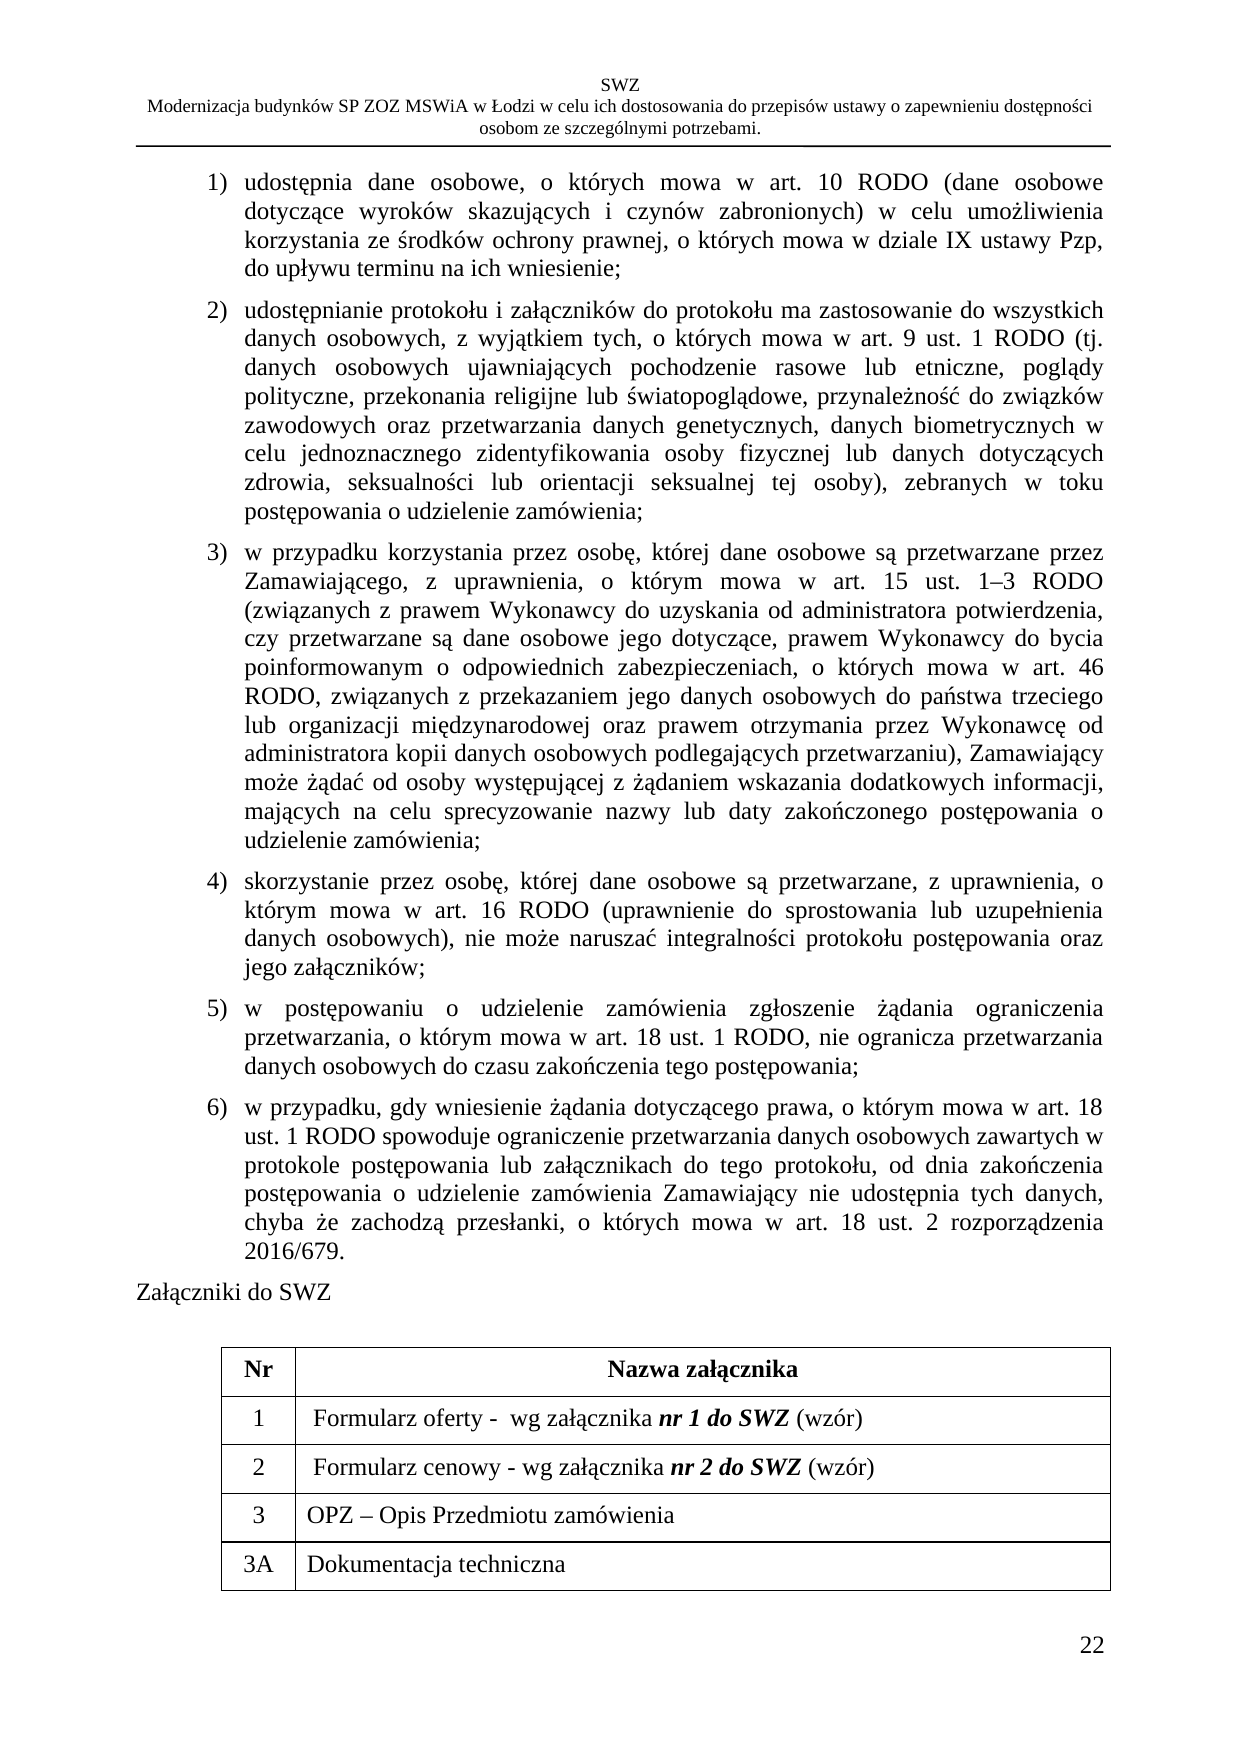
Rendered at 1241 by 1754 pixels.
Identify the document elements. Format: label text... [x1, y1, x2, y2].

table_cell Dokumentacja techniczna [296, 1543, 1110, 1590]
list skorzystanie przez osobę, której dane osobowe są przetwarzane, z uprawnienia, o którym mowa w art. 16 RODO (uprawnienie do sprostowania lub uzupełnienia danych osobowych), nie może naruszać integralności protokołu postępowania oraz jego załączników; [207, 866, 1104, 981]
list udostępnianie protokołu i załączników do protokołu ma zastosowanie do wszystkich danych osobowych, z wyjątkiem tych, o których mowa w art. 9 ust. 1 RODO (tj. danych osobowych ujawniających pochodzenie rasowe lub etniczne, poglądy polityczne, przekonania religijne lub światopoglądowe, przynależność do związków zawodowych oraz przetwarzania danych genetycznych, danych biometrycznych w celu jednoznacznego zidentyfikowania osoby fizycznej lub danych dotyczących zdrowia, seksualności lub orientacji seksualnej tej osoby), zebranych w toku postępowania o udzielenie zamówienia; [207, 295, 1104, 525]
table_cell OPZ – Opis Przedmiotu zamówienia [296, 1494, 1110, 1541]
table_cell 2 [222, 1445, 295, 1493]
table_cell Formularz oferty - wg załącznika nr 1 do SWZ (wzór) [296, 1397, 1110, 1444]
table_header Nazwa załącznika [296, 1348, 1110, 1396]
list w przypadku, gdy wniesienie żądania dotyczącego prawa, o którym mowa w art. 18 ust. 1 RODO spowoduje ograniczenie przetwarzania danych osobowych zawartych w protokole postępowania lub załącznikach do tego protokołu, od dnia zakończenia postępowania o udzielenie zamówienia Zamawiający nie udostępnia tych danych, chyba że zachodzą przesłanki, o których mowa w art. 18 ust. 2 rozporządzenia 2016/679. [207, 1092, 1104, 1265]
table_cell Formularz cenowy - wg załącznika nr 2 do SWZ (wzór) [296, 1445, 1110, 1493]
table_cell 3 [222, 1494, 295, 1541]
table_cell 3A [222, 1543, 295, 1590]
table_header Nr [222, 1348, 295, 1396]
list udostępnia dane osobowe, o których mowa w art. 10 RODO (dane osobowe dotyczące wyroków skazujących i czynów zabronionych) w celu umożliwienia korzystania ze środków ochrony prawnej, o których mowa w dziale IX ustawy Pzp, do upływu terminu na ich wniesienie; [207, 167, 1104, 282]
list w przypadku korzystania przez osobę, której dane osobowe są przetwarzane przez Zamawiającego, z uprawnienia, o którym mowa w art. 15 ust. 1–3 RODO (związanych z prawem Wykonawcy do uzyskania od administratora potwierdzenia, czy przetwarzane są dane osobowe jego dotyczące, prawem Wykonawcy do bycia poinformowanym o odpowiednich zabezpieczeniach, o których mowa w art. 46 RODO, związanych z przekazaniem jego danych osobowych do państwa trzeciego lub organizacji międzynarodowej oraz prawem otrzymania przez Wykonawcę od administratora kopii danych osobowych podlegających przetwarzaniu), Zamawiający może żądać od osoby występującej z żądaniem wskazania dodatkowych informacji, mających na celu sprecyzowanie nazwy lub daty zakończonego postępowania o udzielenie zamówienia; [207, 537, 1104, 853]
list w postępowaniu o udzielenie zamówienia zgłoszenie żądania ograniczenia przetwarzania, o którym mowa w art. 18 ust. 1 RODO, nie ogranicza przetwarzania danych osobowych do czasu zakończenia tego postępowania; [207, 993, 1104, 1080]
table_cell 1 [222, 1397, 295, 1444]
text Załączniki do SWZ [136, 1277, 1104, 1306]
